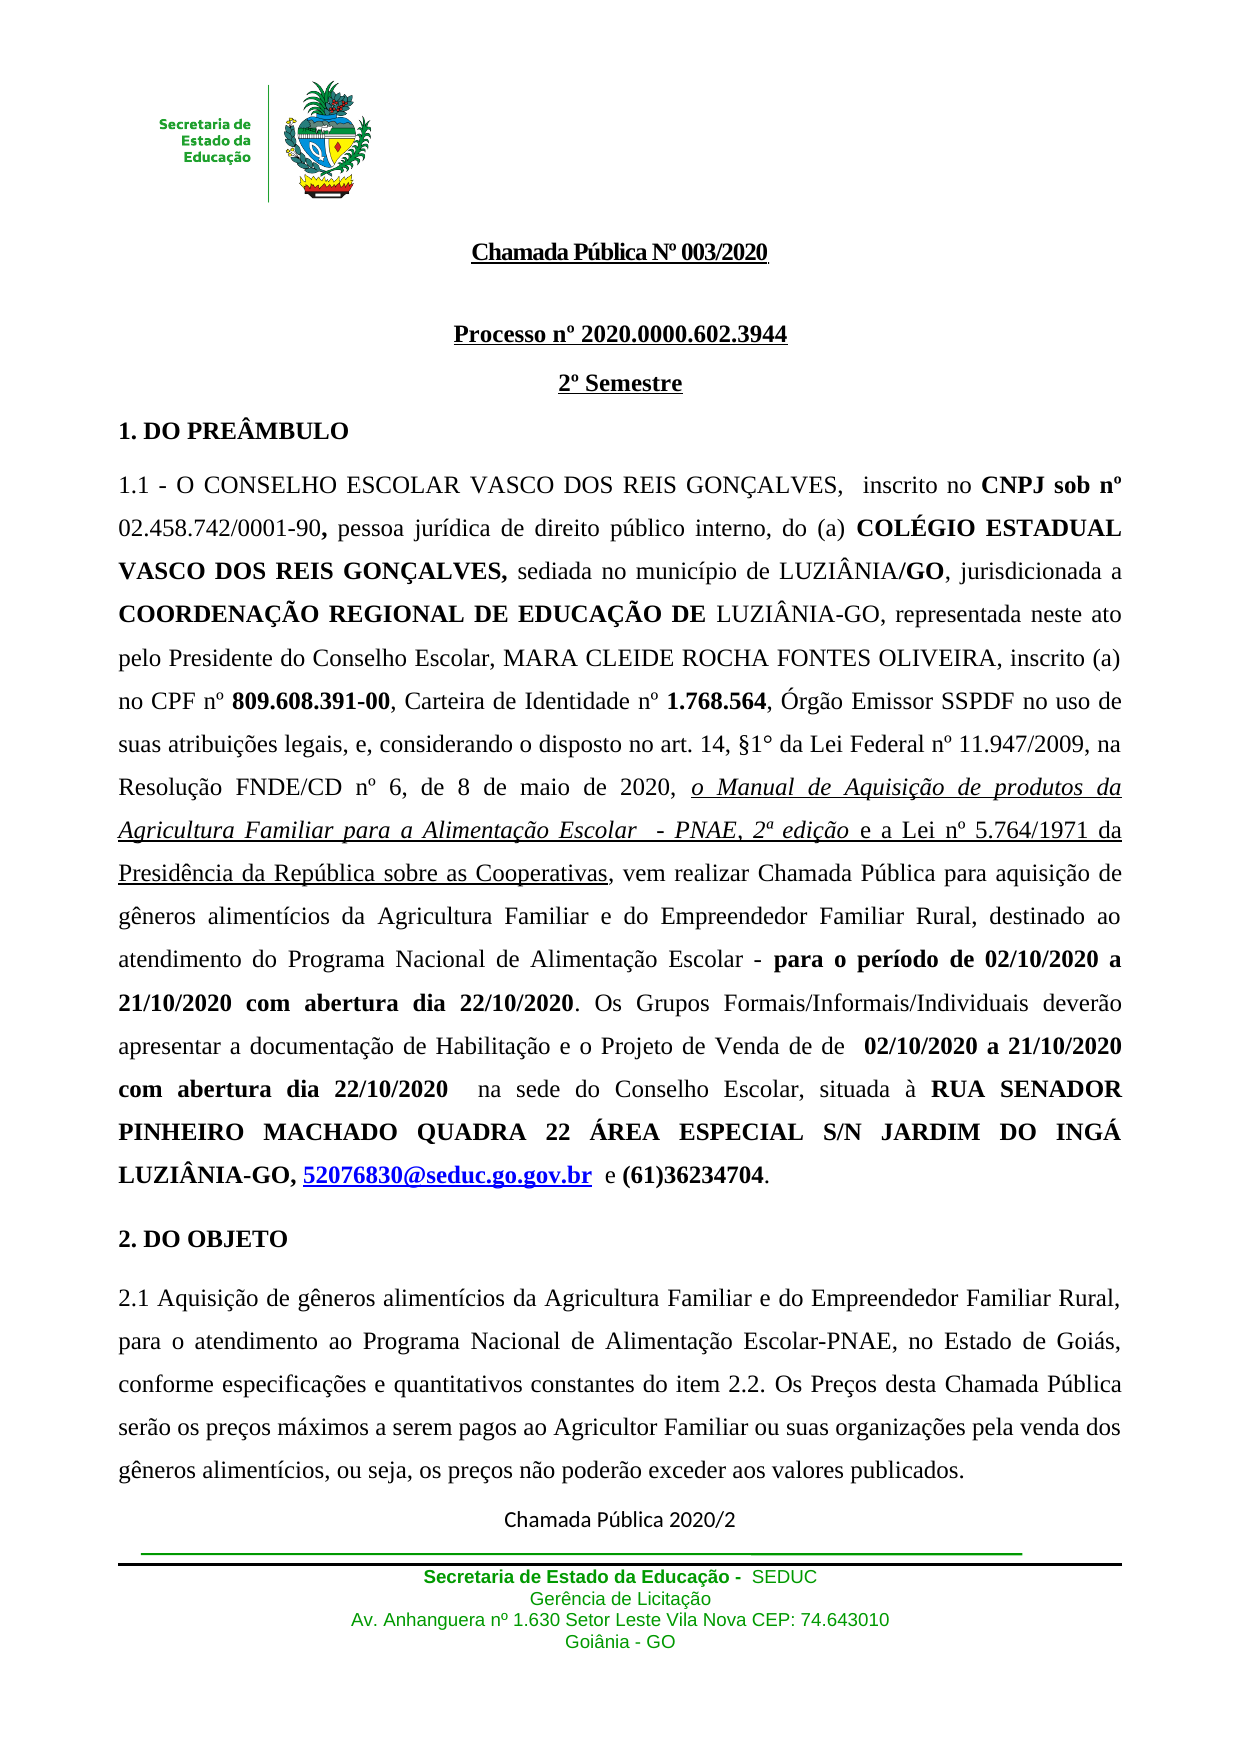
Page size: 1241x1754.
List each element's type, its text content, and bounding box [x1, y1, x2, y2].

text 1.1 - O CONSELHO ESCOLAR VASCO DOS REIS GONÇALVES, inscrito no CNPJ sob nº 02.458.742/0001-90, pessoa jurídica de direito público interno, do (a) COLÉGIO ESTADUAL VASCO DOS REIS GONÇALVES, sediada no município de LUZIÂNIA/GO, jurisdicionada a COORDENAÇÃO REGIONAL DE EDUCAÇÃO DE LUZIÂNIA-GO, representada neste ato pelo Presidente do Conselho Escolar, MARA CLEIDE ROCHA FONTES OLIVEIRA, inscrito (a) no CPF nº 809.608.391-00, Carteira de Identidade nº 1.768.564, Órgão Emissor SSPDF no uso de suas atribuições legais, e, considerando o disposto no art. 14, §1° da Lei Federal nº 11.947/2009, na Resolução FNDE/CD nº 6, de 8 de maio de 2020, o Manual de Aquisição de produtos da Agricultura Familiar para a Alimentação Escolar - PNAE, 2ª edição e a Lei nº 5.764/1971 da Presidência da República sobre as Cooperativas, vem realizar Chamada Pública para aquisição de gêneros alimentícios da Agricultura Familiar e do Empreendedor Familiar Rural, destinado ao atendimento do Programa Nacional de Alimentação Escolar - para o período de 02/10/2020 a 21/10/2020 com abertura dia 22/10/2020. Os Grupos Formais/Informais/Individuais deverão apresentar a documentação de Habilitação e o Projeto de Venda de de 02/10/2020 a 21/10/2020 com abertura dia 22/10/2020 na sede do Conselho Escolar, situada à RUA SENADOR PINHEIRO MACHADO QUADRA 22 ÁREA ESPECIAL S/N JARDIM DO INGÁ LUZIÂNIA-GO, 52076830@seduc.go.gov.br e (61)36234704. [118, 842, 1122, 1189]
picture [118, 73, 412, 210]
text 2. DO OBJETO [118, 1224, 1122, 1253]
text Processo nº 2020.0000.602.3944 [118, 319, 1122, 348]
text 2º Semestre [118, 368, 1122, 396]
text 2.1 Aquisição de gêneros alimentícios da Agricultura Familiar e do Empreendedor Familiar Rural, para o atendimento ao Programa Nacional de Alimentação Escolar-PNAE, no Estado de Goiás, conforme especificações e quantitativos constantes do item 2.2. Os Preços desta Chamada Pública serão os preços máximos a serem pagos ao Agricultor Familiar ou suas organizações pela venda dos gêneros alimentícios, ou seja, os preços não poderão exceder aos valores publicados. [118, 1283, 1122, 1484]
title Chamada Pública Nº 003/2020 [118, 237, 1122, 266]
text 1. DO PREÂMBULO [118, 416, 1122, 445]
text 1.1 - O CONSELHO ESCOLAR VASCO DOS REIS GONÇALVES, inscrito no CNPJ sob nº 02.458.742/0001-90, pessoa jurídica de direito público interno, do (a) COLÉGIO ESTADUAL VASCO DOS REIS GONÇALVES, sediada no município de LUZIÂNIA/GO, jurisdicionada a COORDENAÇÃO REGIONAL DE EDUCAÇÃO DE LUZIÂNIA-GO, representada neste ato pelo Presidente do Conselho Escolar, MARA CLEIDE ROCHA FONTES OLIVEIRA, inscrito (a) no CPF nº 809.608.391-00, Carteira de Identidade nº 1.768.564, Órgão Emissor SSPDF no uso de suas atribuições legais, e, considerando o disposto no art. 14, §1° da Lei Federal nº 11.947/2009, na Resolução FNDE/CD nº 6, de 8 de maio de 2020, o Manual de Aquisição de produtos da Agricultura Familiar para a Alimentação Escolar - PNAE, 2ª edição e a Lei nº 5.764/1971 da Presidência da República sobre as Cooperativas, vem realizar Chamada Pública para aquisição de gêneros alimentícios da Agricultura Familiar e do Empreendedor Familiar Rural, destinado ao atendimento do Programa Nacional de Alimentação Escolar - para o período de 02/10/2020 a 21/10/2020 com abertura dia 22/10/2020. Os Grupos Formais/Informais/Individuais deverão apresentar a documentação de Habilitação e o Projeto de Venda de de 02/10/2020 a 21/10/2020 com abertura dia 22/10/2020 na sede do Conselho Escolar, situada à RUA SENADOR PINHEIRO MACHADO QUADRA 22 ÁREA ESPECIAL S/N JARDIM DO INGÁ LUZIÂNIA-GO, 52076830@seduc.go.gov.br e (61)36234704. [118, 470, 1122, 840]
